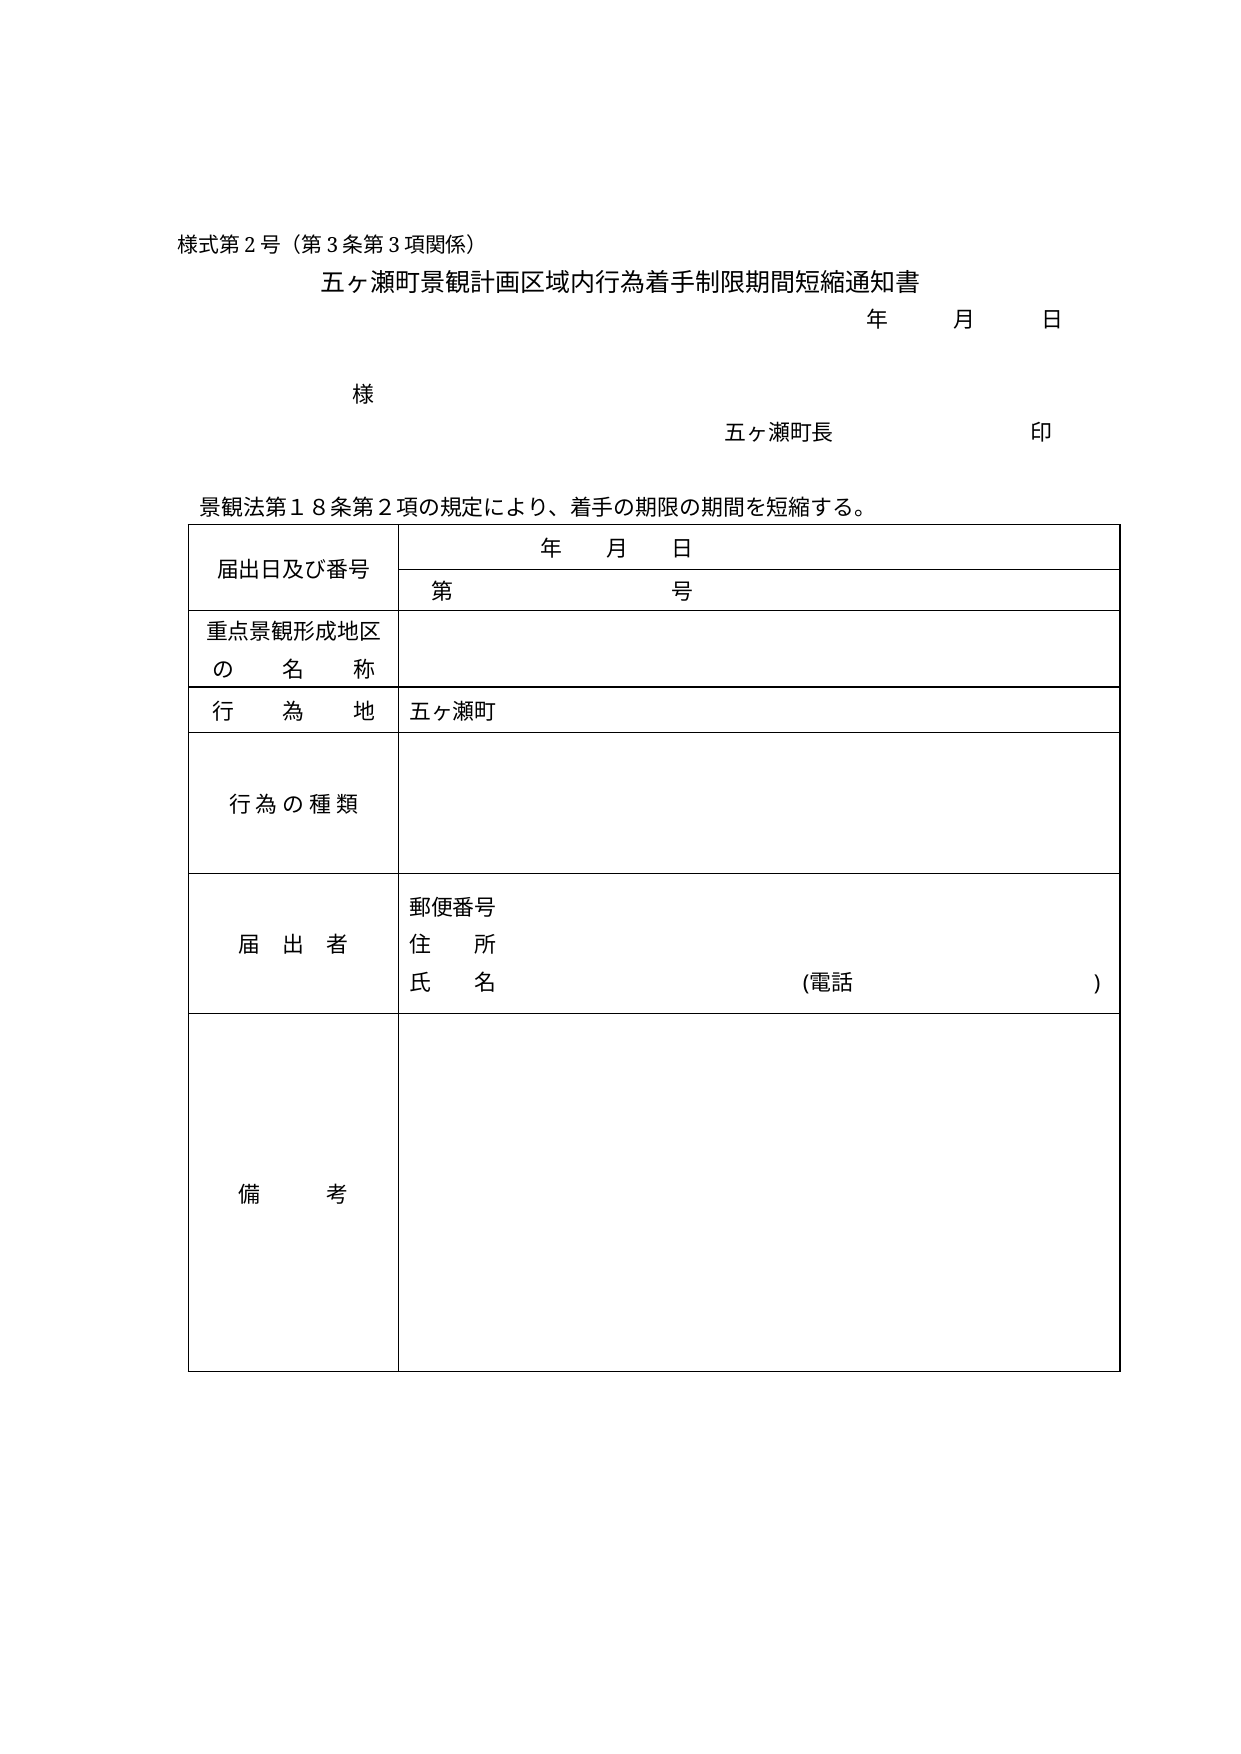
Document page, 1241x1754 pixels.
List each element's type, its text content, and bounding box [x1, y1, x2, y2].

table_cell 重点景観形成地区 の 名 称 [189, 611, 398, 686]
text 様式第2号（第3条第3項関係） [177, 224, 1081, 262]
table_cell 行 為 の 種 類 [189, 733, 398, 872]
text 五ヶ瀬町景観計画区域内行為着手制限期間短縮通知書 [177, 262, 1063, 299]
table_cell 郵便番号 住 所 氏 名 (電話 ) [399, 874, 1119, 1013]
table_cell 行 為 地 [189, 688, 398, 732]
table_cell 第 号 [399, 570, 1119, 610]
table_header 年 月 日 [399, 525, 1119, 568]
table_cell [399, 733, 1119, 872]
table_cell 届 出 者 [189, 874, 398, 1013]
text 様 [177, 374, 1063, 412]
text 年 月 日 [177, 299, 1063, 337]
table_cell [399, 1014, 1119, 1371]
table_cell 五ヶ瀬町 [399, 688, 1119, 732]
text 景観法第１８条第２項の規定により、着手の期限の期間を短縮する。 [177, 487, 1063, 524]
text 五ヶ瀬町長 印 [177, 412, 1063, 449]
table_header 届出日及び番号 [189, 525, 398, 610]
table_cell 備 考 [189, 1014, 398, 1371]
table_cell [399, 611, 1119, 686]
